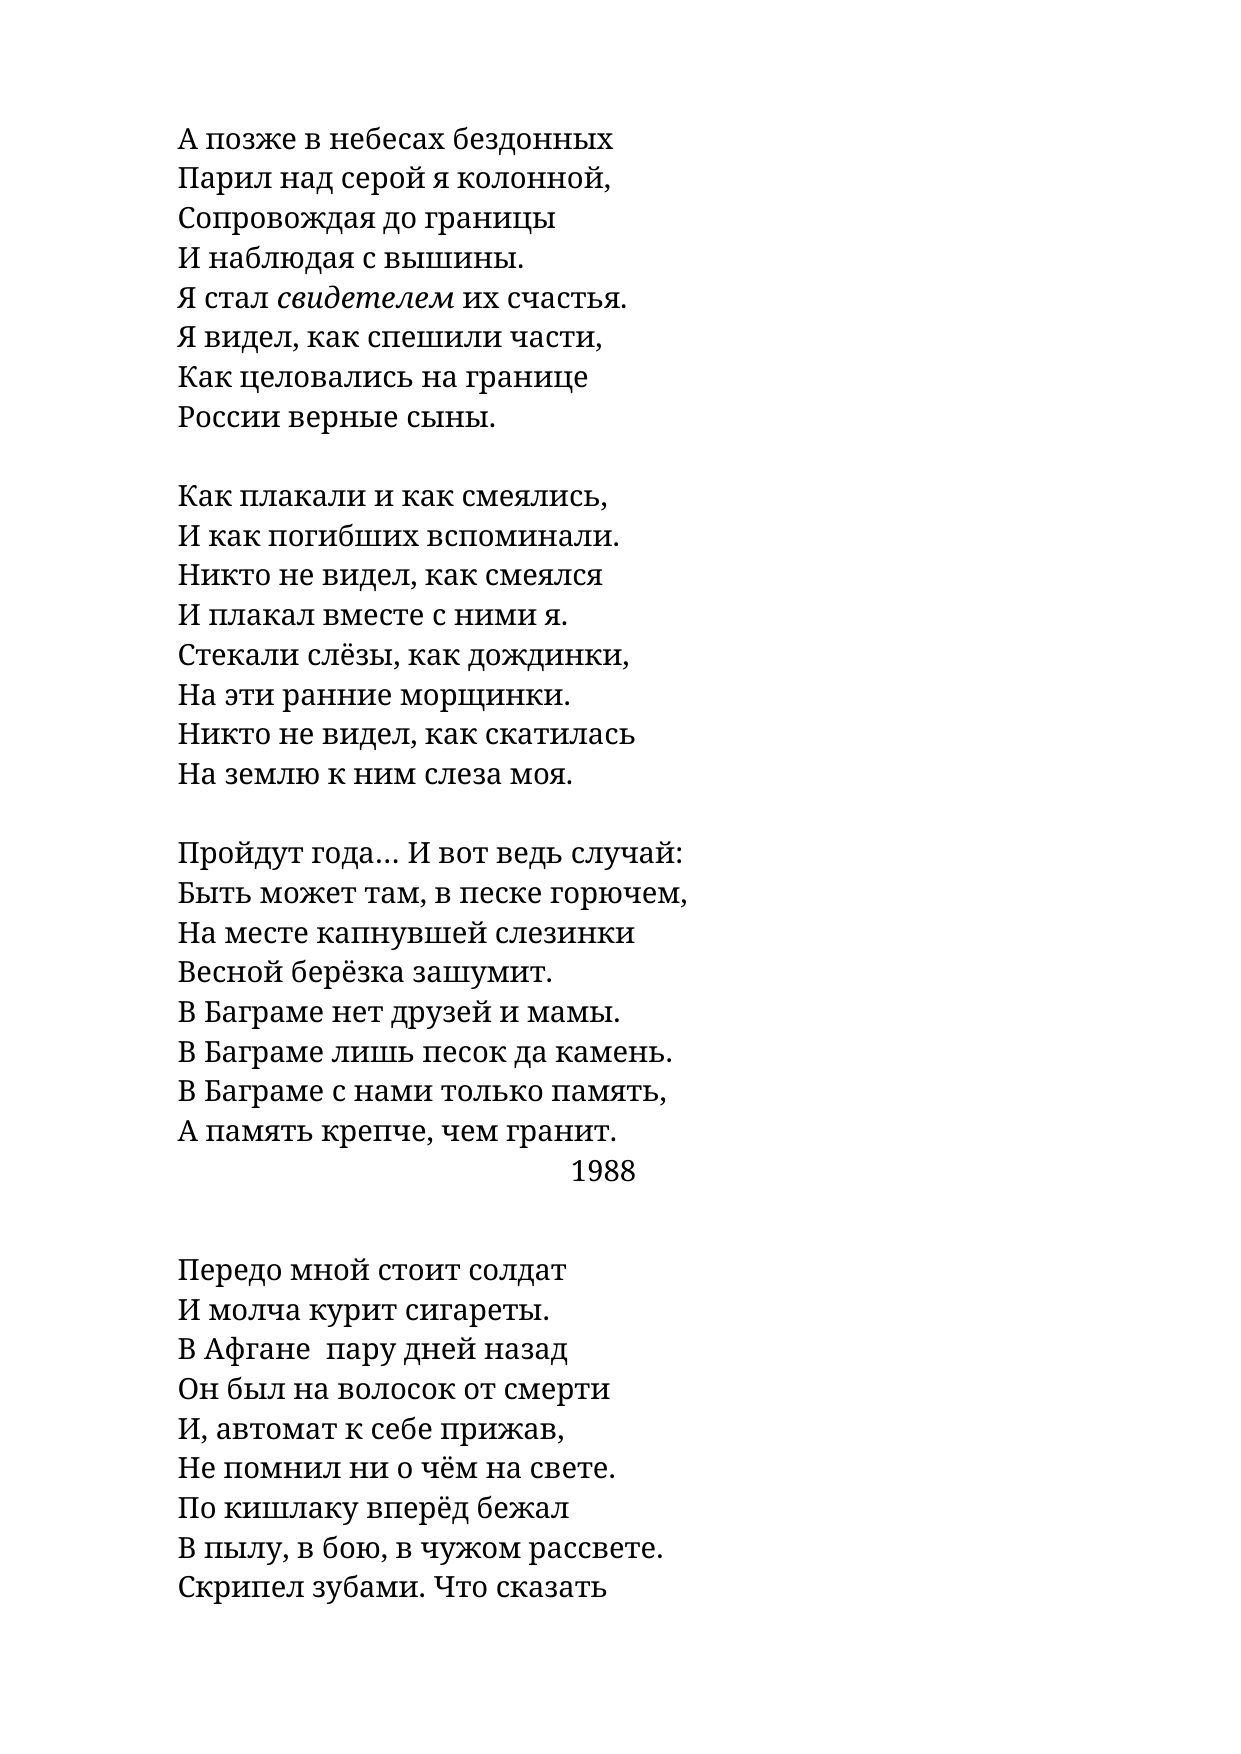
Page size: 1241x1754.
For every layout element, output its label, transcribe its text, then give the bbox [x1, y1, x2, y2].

text России верные сыны. [177, 396, 1152, 436]
text В Баграме нет друзей и мамы. [177, 991, 1152, 1031]
text Пройдут года… И вот ведь случай: [177, 832, 1152, 872]
text В Баграме с нами только память, [177, 1071, 1152, 1110]
text В пылу, в бою, в чужом рассвете. [177, 1527, 1152, 1567]
text И молча курит сигареты. [177, 1289, 1152, 1328]
text А память крепче, чем гранит. [177, 1110, 1152, 1150]
text На месте капнувшей слезинки [177, 912, 1152, 952]
text В Афгане пару дней назад [177, 1328, 1152, 1368]
text Как плакали и как смеялись, [177, 475, 1152, 515]
text В Баграме лишь песок да камень. [177, 1031, 1152, 1071]
text Сопровождая до границы [177, 197, 1152, 237]
text И как погибших вспоминали. [177, 515, 1152, 555]
text А позже в небесах бездонных [177, 118, 1152, 158]
text Я видел, как спешили части, [177, 317, 1152, 356]
text Не помнил ни о чём на свете. [177, 1448, 1152, 1487]
text По кишлаку вперёд бежал [177, 1487, 1152, 1527]
text И, автомат к себе прижав, [177, 1408, 1152, 1448]
text На землю к ним слеза моя. [177, 753, 1152, 793]
text Стекали слёзы, как дождинки, [177, 634, 1152, 674]
text Он был на волосок от смерти [177, 1368, 1152, 1408]
text Парил над серой я колонной, [177, 158, 1152, 197]
text Никто не видел, как смеялся [177, 555, 1152, 594]
text И наблюдая с вышины. [177, 237, 1152, 277]
text Быть может там, в песке горючем, [177, 872, 1152, 912]
text На эти ранние морщинки. [177, 674, 1152, 713]
text Скрипел зубами. Что сказать [177, 1567, 1152, 1606]
text Я стал свидетелем их счастья. [177, 277, 1152, 317]
text 1988 [177, 1150, 1152, 1190]
text Никто не видел, как скатилась [177, 713, 1152, 753]
text Передо мной стоит солдат [177, 1249, 1152, 1289]
text И плакал вместе с ними я. [177, 594, 1152, 634]
text Весной берёзка зашумит. [177, 952, 1152, 991]
text Как целовались на границе [177, 356, 1152, 396]
